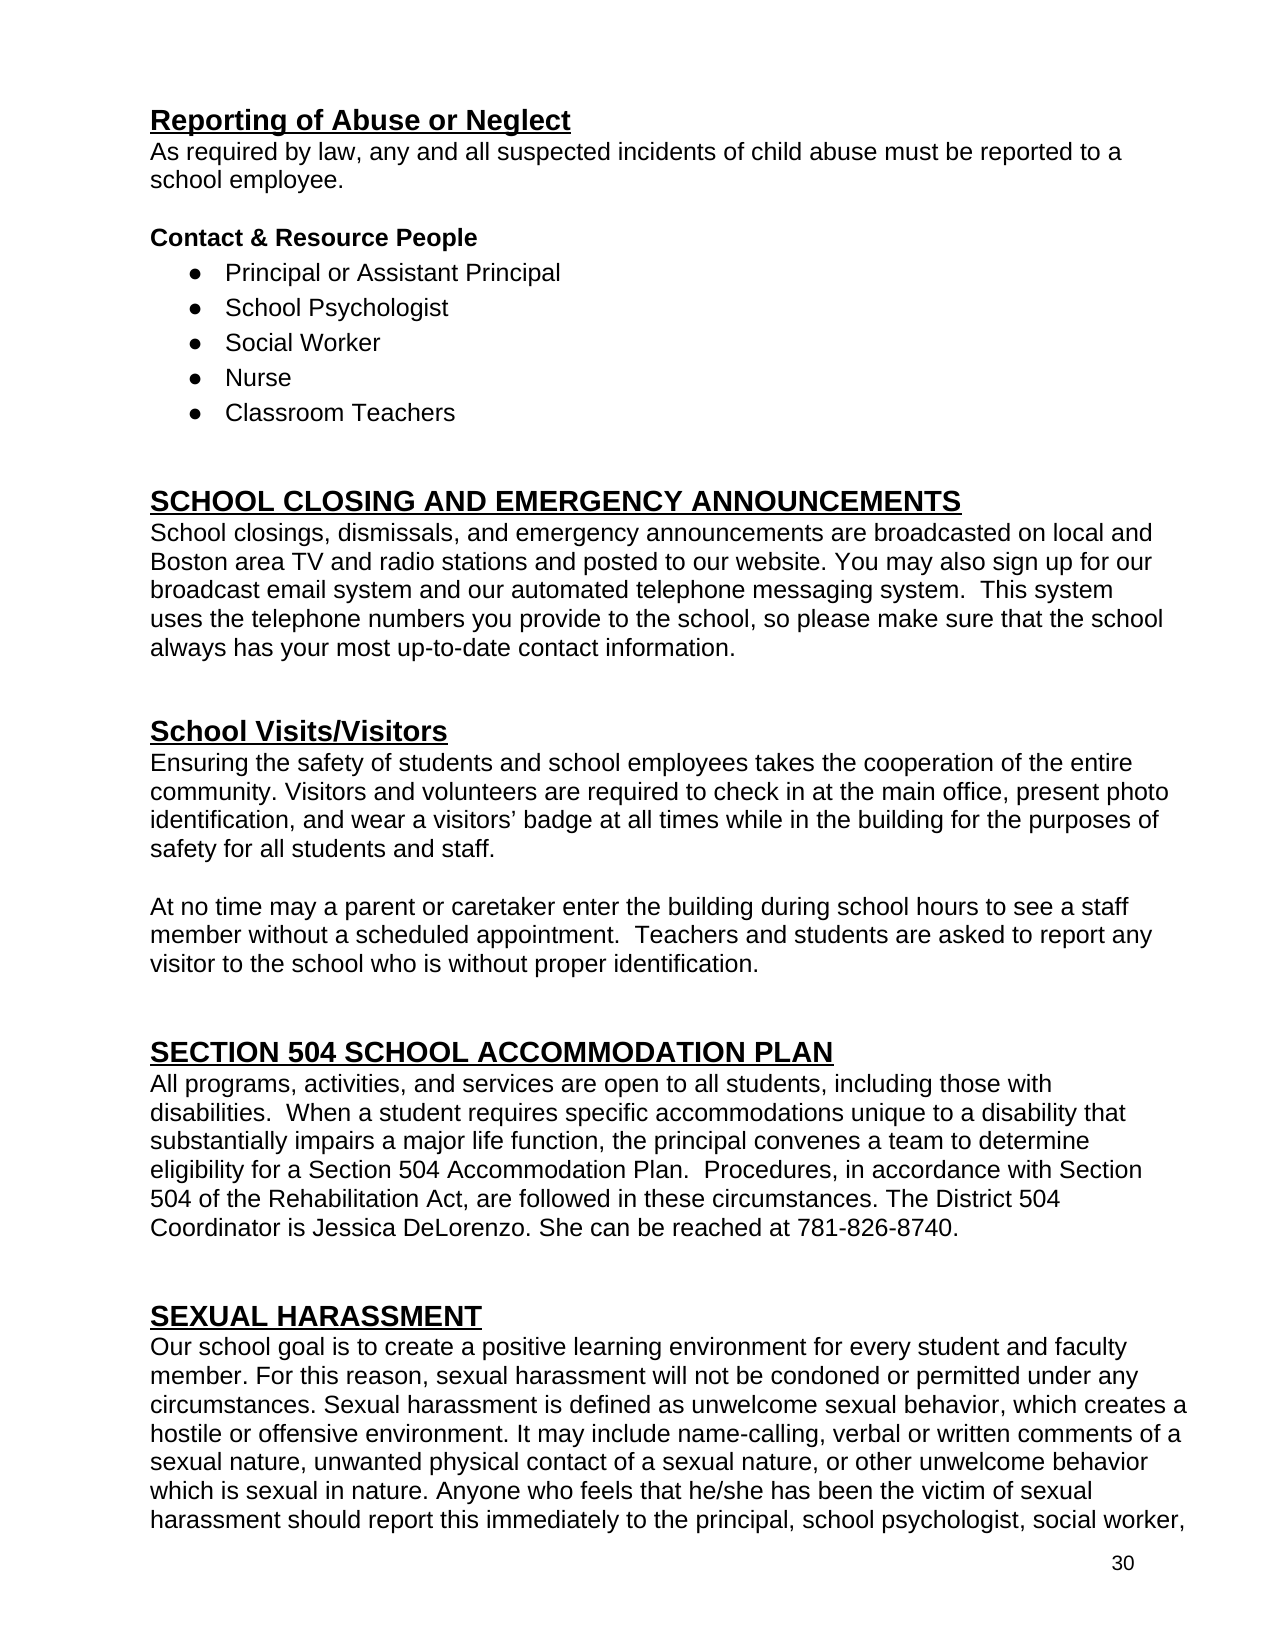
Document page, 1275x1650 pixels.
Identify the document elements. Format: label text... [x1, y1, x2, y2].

list Social Worker [187, 328, 1172, 357]
text School closings, dismissals, and emergency announcements are broadcasted on local and Boston area TV and radio stations and posted to our website. You may also sign up for our broadcast email system and our automated telephone messaging system. This system uses the telephone numbers you provide to the school, so please make sure that the school always has your most up-to-date contact information. [150, 518, 1172, 661]
text School Visits/Visitors [150, 714, 1172, 748]
text At no time may a parent or caretaker enter the building during school hours to see a staff member without a scheduled appointment. Teachers and students are asked to report any visitor to the school who is without proper identification. [150, 891, 1172, 978]
list Nurse [187, 363, 1172, 392]
subtitle SECTION 504 SCHOOL ACCOMMODATION PLAN [150, 1035, 1172, 1069]
text All programs, activities, and services are open to all students, including those with disabilities. When a student requires specific accommodations unique to a disability that substantially impairs a major life function, the principal convenes a team to determine eligibility for a Section 504 Accommodation Plan. Procedures, in accordance with Section 504 of the Rehabilitation Act, are followed in these circumstances. The District 504 Coordinator is Jessica DeLorenzo. She can be reached at 781-826-8740. [150, 1069, 1172, 1241]
list School Psychologist [187, 293, 1172, 322]
text Reporting of Abuse or Neglect [150, 103, 1172, 137]
text As required by law, any and all suspected incidents of child abuse must be reported to a school employee. [150, 137, 1172, 194]
subtitle SCHOOL CLOSING AND EMERGENCY ANNOUNCEMENTS [150, 484, 1172, 518]
subtitle SEXUAL HARASSMENT [150, 1299, 1172, 1332]
text Contact & Resource People [150, 223, 1172, 252]
text Ensuring the safety of students and school employees takes the cooperation of the entire community. Visitors and volunteers are required to check in at the main office, present photo identification, and wear a visitors’ badge at all times while in the building for the purposes of safety for all students and staff. [150, 748, 1172, 863]
list Principal or Assistant Principal [187, 258, 1172, 287]
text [150, 1332, 1200, 1533]
list Classroom Teachers [187, 398, 1172, 427]
